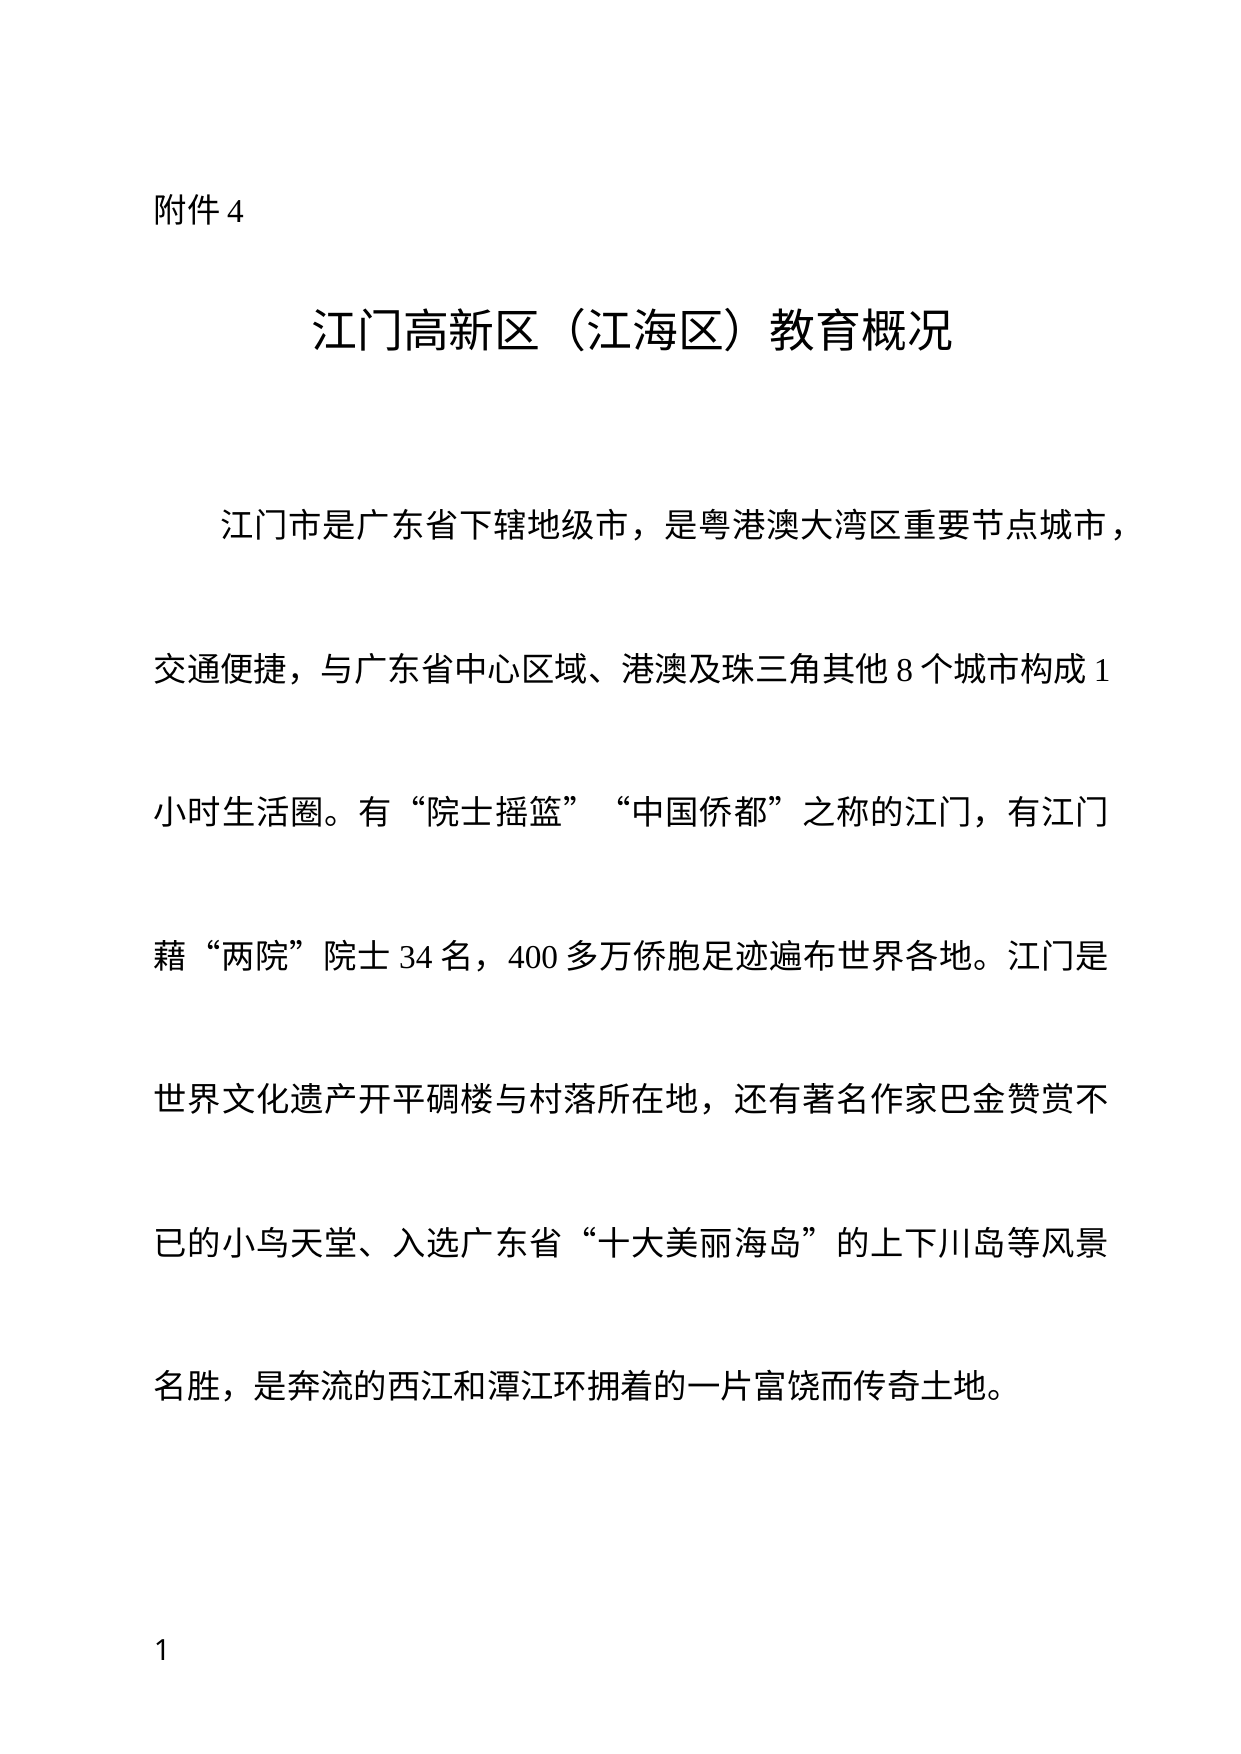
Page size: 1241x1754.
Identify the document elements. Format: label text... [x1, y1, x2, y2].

text 江门高新区（江海区）教育概况 [153, 280, 1110, 375]
text 附件4 [153, 160, 1110, 256]
text 江门市是广东省下辖地级市，是粤港澳大湾区重要节点城市，交通便捷，与广东省中心区域、港澳及珠三角其他8个城市构成1小时生活圈。有“院士摇篮”“中国侨都”之称的江门，有江门藉“两院”院士34名，400多万侨胞足迹遍布世界各地。江门是世界文化遗产开平碉楼与村落所在地，还有著名作家巴金赞赏不已的小鸟天堂、入选广东省“十大美丽海岛”的上下川岛等风景名胜，是奔流的西江和潭江环拥着的一片富饶而传奇土地。 [153, 476, 1110, 1432]
